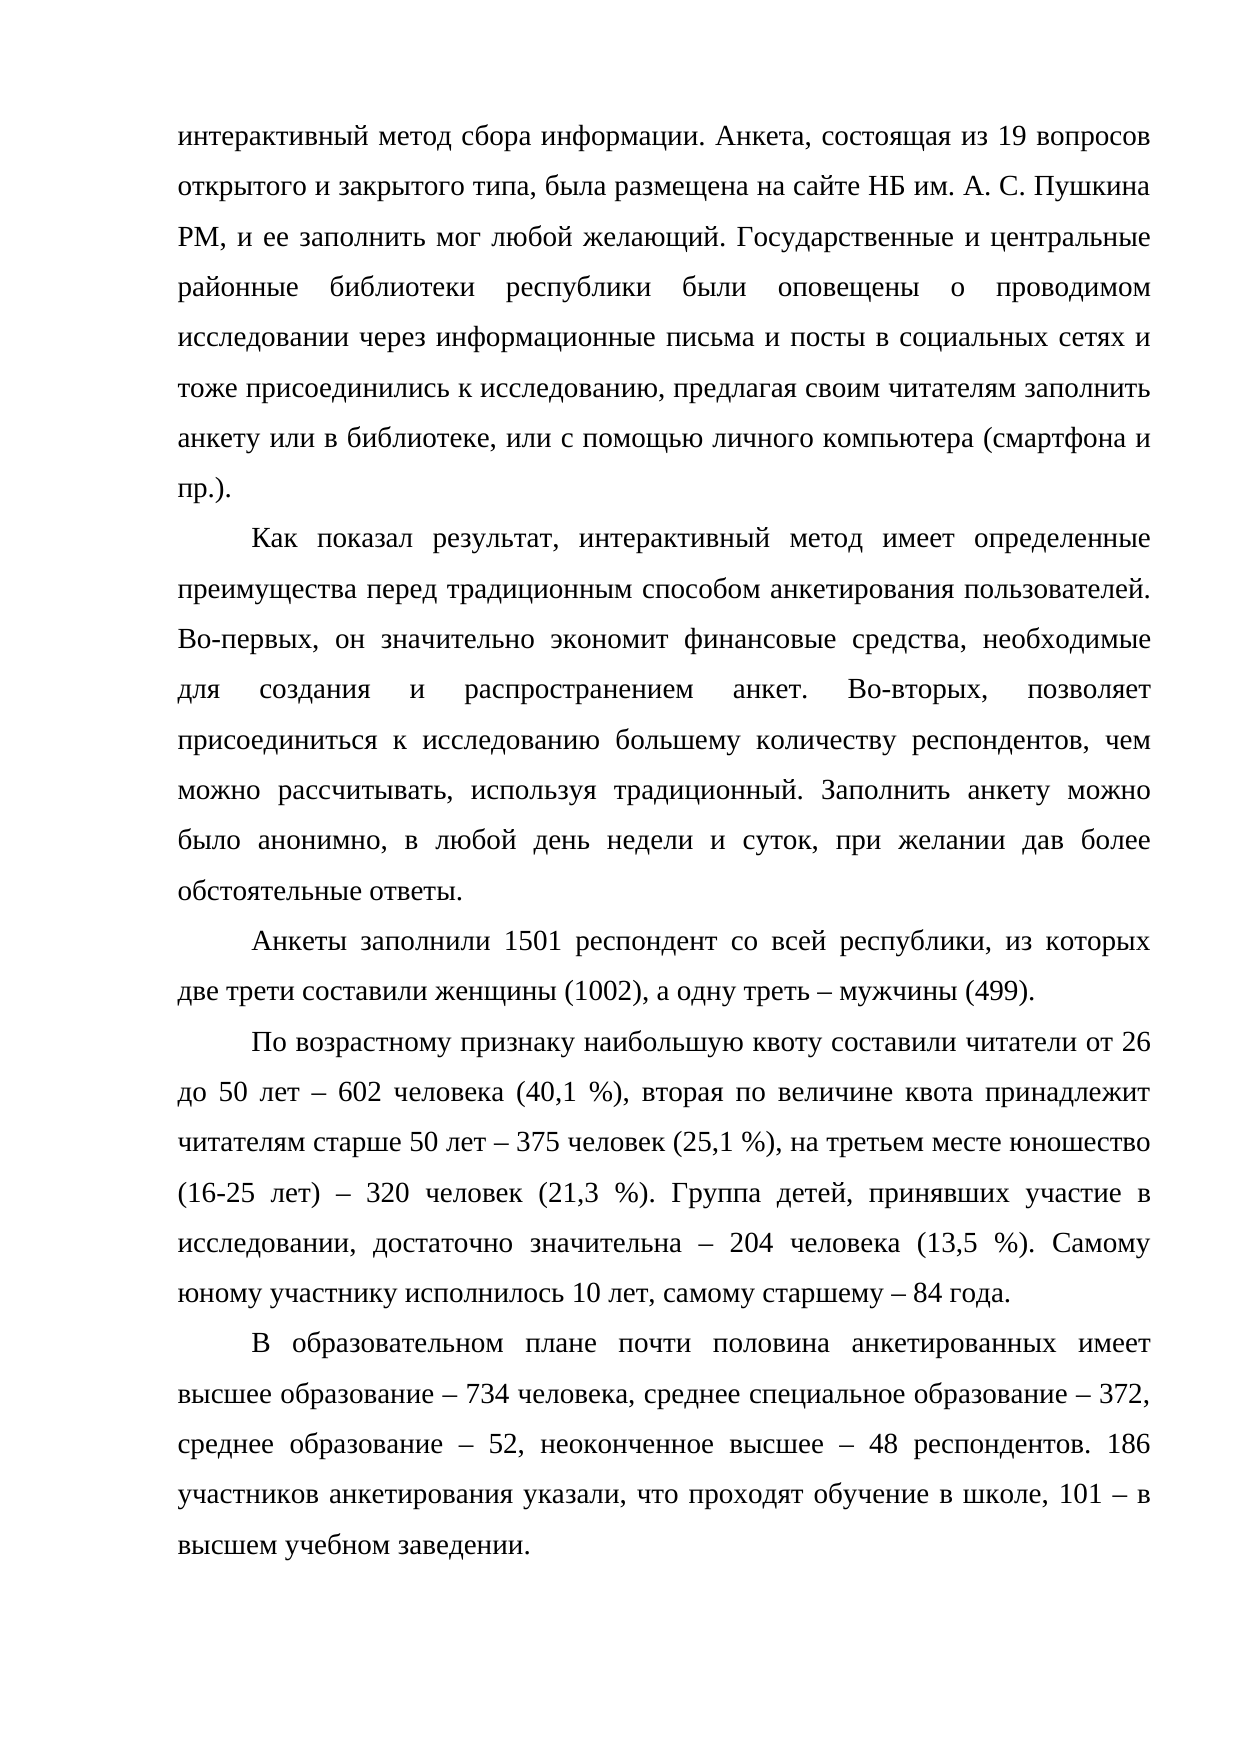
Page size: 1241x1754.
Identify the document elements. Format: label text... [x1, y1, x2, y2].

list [177, 118, 1152, 504]
list В образовательном плане почти половина анкетированных имеет высшее образование – 734 человека, среднее специальное образование – 372, среднее образование – 52, неоконченное высшее – 48 респондентов. 186 участников анкетирования указали, что проходят обучение в школе, 101 – в высшем учебном заведении. [177, 1326, 1152, 1560]
list Анкеты заполнили 1501 респондент со всей республики, из которых две трети составили женщины (1002), а одну треть – мужчины (499). [177, 923, 1152, 1007]
list По возрастному признаку наибольшую квоту составили читатели от 26 до 50 лет – 602 человека (40,1 %), вторая по величине квота принадлежит читателям старше 50 лет – 375 человек (25,1 %), на третьем месте юношество (16-25 лет) – 320 человек (21,3 %). Группа детей, принявших участие в исследовании, достаточно значительна – 204 человека (13,5 %). Самому юному участнику исполнилось 10 лет, самому старшему – 84 года. [177, 1024, 1152, 1309]
list Как показал результат, интерактивный метод имеет определенные преимущества перед традиционным способом анкетирования пользователей. Во-первых, он значительно экономит финансовые средства, необходимые для создания и распространением анкет. Во-вторых, позволяет присоединиться к исследованию большему количеству респондентов, чем можно рассчитывать, используя традиционный. Заполнить анкету можно было анонимно, в любой день недели и суток, при желании дав более обстоятельные ответы. [177, 521, 1152, 906]
